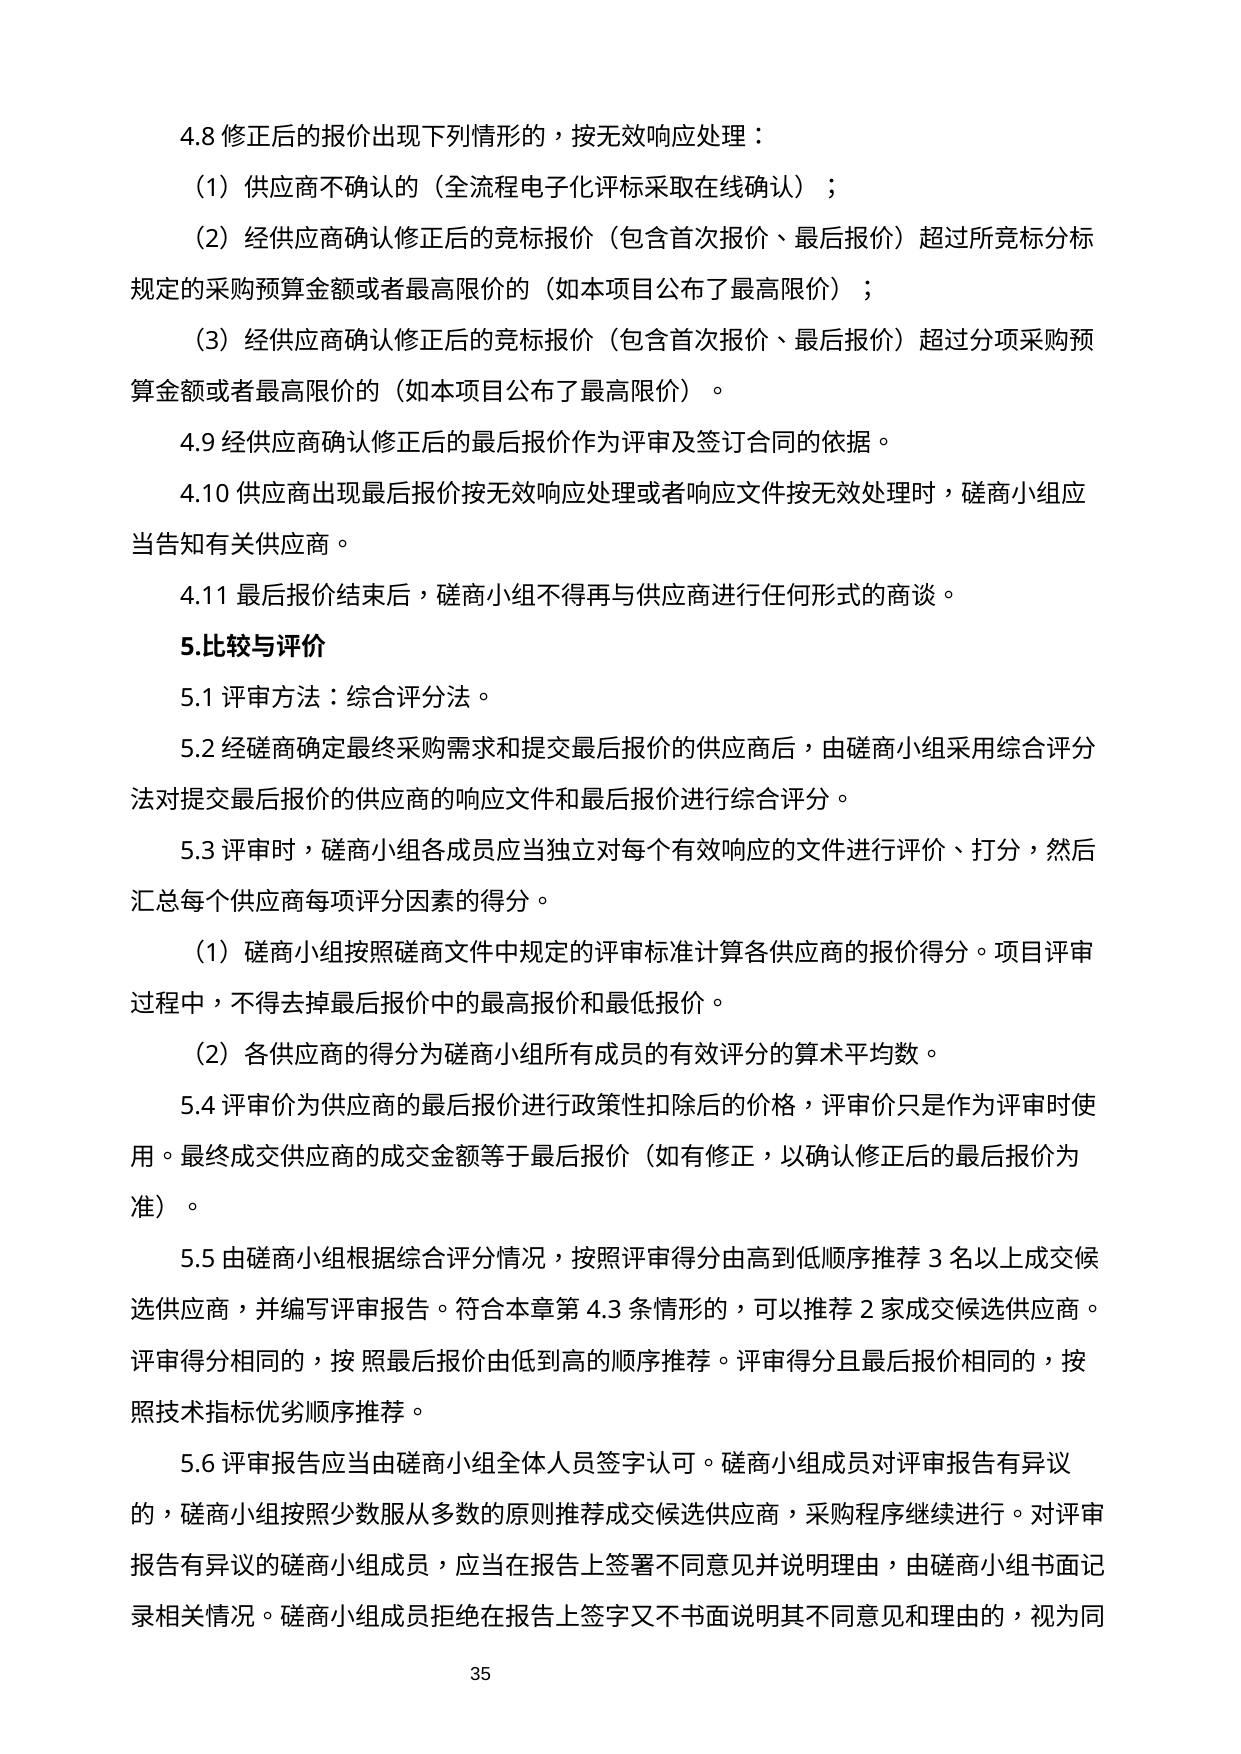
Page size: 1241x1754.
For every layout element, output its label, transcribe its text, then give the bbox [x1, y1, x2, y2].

text 4.9 经供应商确认修正后的最后报价作为评审及签订合同的依据。 [130, 424, 1110, 458]
text （3）经供应商确认修正后的竞标报价（包含首次报价、最后报价）超过分项采购预算金额或者最高限价的（如本项目公布了最高限价）。 [130, 322, 1110, 407]
text 5.1 评审方法：综合评分法。 [130, 679, 1110, 714]
text 4.11 最后报价结束后，磋商小组不得再与供应商进行任何形式的商谈。 [130, 577, 1110, 612]
text （1）磋商小组按照磋商文件中规定的评审标准计算各供应商的报价得分。项目评审过程中，不得去掉最后报价中的最高报价和最低报价。 [130, 935, 1110, 1020]
text （2）各供应商的得分为磋商小组所有成员的有效评分的算术平均数。 [130, 1037, 1110, 1071]
text 5.比较与评价 [130, 628, 1110, 663]
text 5.2 经磋商确定最终采购需求和提交最后报价的供应商后，由磋商小组采用综合评分法对提交最后报价的供应商的响应文件和最后报价进行综合评分。 [130, 731, 1110, 816]
text 5.4 评审价为供应商的最后报价进行政策性扣除后的价格，评审价只是作为评审时使用。最终成交供应商的成交金额等于最后报价（如有修正，以确认修正后的最后报价为准）。 [130, 1088, 1110, 1224]
text （2）经供应商确认修正后的竞标报价（包含首次报价、最后报价）超过所竞标分标规定的采购预算金额或者最高限价的（如本项目公布了最高限价）； [130, 220, 1110, 305]
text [130, 1445, 1110, 1632]
text 4.8 修正后的报价出现下列情形的，按无效响应处理： [130, 118, 1110, 152]
text 5.5 由磋商小组根据综合评分情况，按照评审得分由高到低顺序推荐 3 名以上成交候选供应商，并编写评审报告。符合本章第 4.3 条情形的，可以推荐 2 家成交候选供应商。评审得分相同的，按 照最后报价由低到高的顺序推荐。评审得分且最后报价相同的，按照技术指标优劣顺序推荐。 [130, 1241, 1110, 1428]
text （1）供应商不确认的（全流程电子化评标采取在线确认）； [130, 169, 1110, 203]
text 4.10 供应商出现最后报价按无效响应处理或者响应文件按无效处理时，磋商小组应当告知有关供应商。 [130, 475, 1110, 561]
text 5.3 评审时，磋商小组各成员应当独立对每个有效响应的文件进行评价、打分，然后汇总每个供应商每项评分因素的得分。 [130, 833, 1110, 918]
